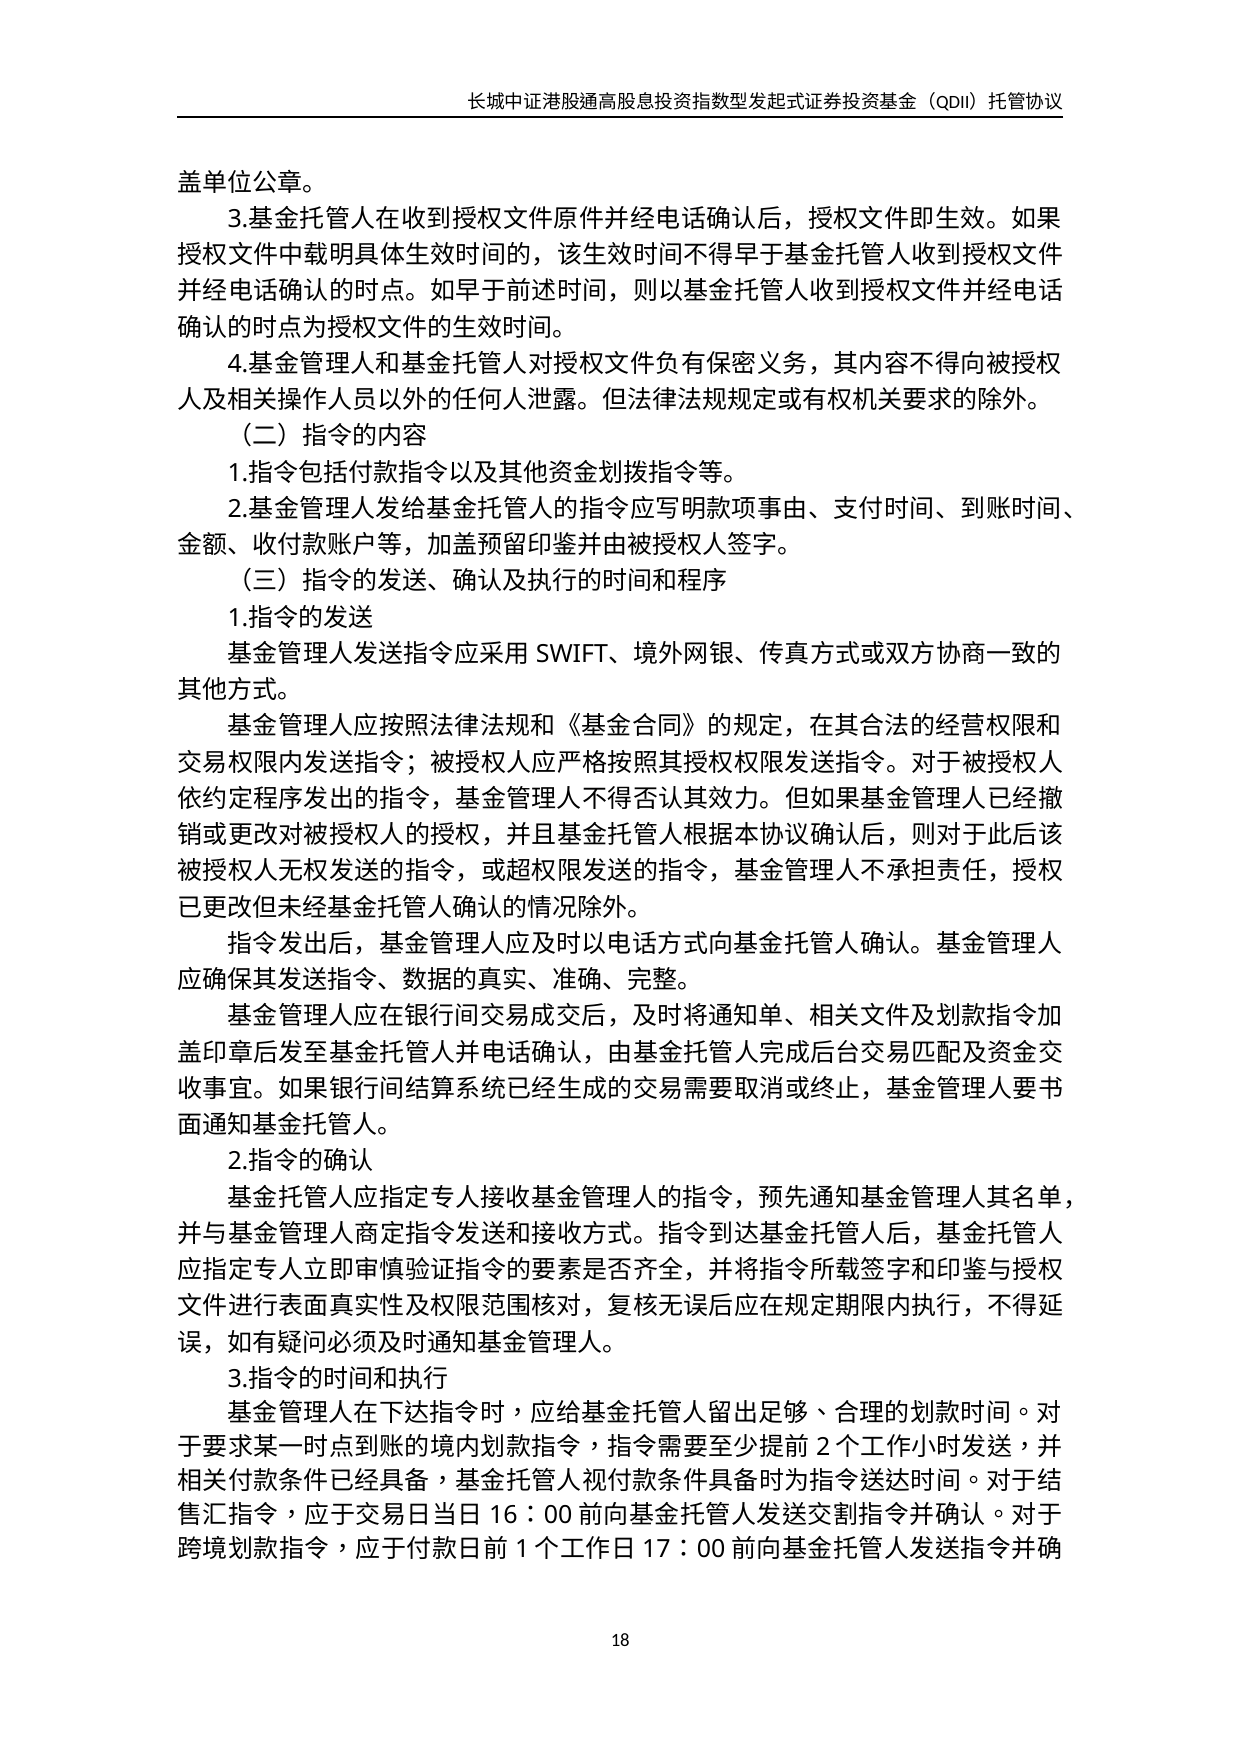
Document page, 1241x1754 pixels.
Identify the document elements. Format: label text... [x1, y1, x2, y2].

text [177, 162, 1063, 198]
text 基金管理人发送指令应采用SWIFT、境外网银、传真方式或双方协商一致的其他方式。 [177, 633, 1063, 706]
text 3.基金托管人在收到授权文件原件并经电话确认后，授权文件即生效。如果授权文件中载明具体生效时间的，该生效时间不得早于基金托管人收到授权文件并经电话确认的时点。如早于前述时间，则以基金托管人收到授权文件并经电话确认的时点为授权文件的生效时间。 [177, 198, 1063, 343]
text 2.基金管理人发给基金托管人的指令应写明款项事由、支付时间、到账时间、金额、收付款账户等，加盖预留印鉴并由被授权人签字。 [177, 488, 1063, 561]
text 3.指令的时间和执行 [177, 1358, 1063, 1394]
text 指令发出后，基金管理人应及时以电话方式向基金托管人确认。基金管理人应确保其发送指令、数据的真实、准确、完整。 [177, 923, 1063, 996]
text 1.指令的发送 [177, 597, 1063, 633]
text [177, 1394, 1063, 1565]
text 基金托管人应指定专人接收基金管理人的指令，预先通知基金管理人其名单，并与基金管理人商定指令发送和接收方式。指令到达基金托管人后，基金托管人应指定专人立即审慎验证指令的要素是否齐全，并将指令所载签字和印鉴与授权文件进行表面真实性及权限范围核对，复核无误后应在规定期限内执行，不得延误，如有疑问必须及时通知基金管理人。 [177, 1177, 1063, 1358]
text 基金管理人应按照法律法规和《基金合同》的规定，在其合法的经营权限和交易权限内发送指令；被授权人应严格按照其授权权限发送指令。对于被授权人依约定程序发出的指令，基金管理人不得否认其效力。但如果基金管理人已经撤销或更改对被授权人的授权，并且基金托管人根据本协议确认后，则对于此后该被授权人无权发送的指令，或超权限发送的指令，基金管理人不承担责任，授权已更改但未经基金托管人确认的情况除外。 [177, 706, 1063, 923]
text （三）指令的发送、确认及执行的时间和程序 [177, 561, 1063, 597]
text 4.基金管理人和基金托管人对授权文件负有保密义务，其内容不得向被授权人及相关操作人员以外的任何人泄露。但法律法规规定或有权机关要求的除外。 [177, 343, 1063, 416]
text 基金管理人应在银行间交易成交后，及时将通知单、相关文件及划款指令加盖印章后发至基金托管人并电话确认，由基金托管人完成后台交易匹配及资金交收事宜。如果银行间结算系统已经生成的交易需要取消或终止，基金管理人要书面通知基金托管人。 [177, 996, 1063, 1141]
text 2.指令的确认 [177, 1141, 1063, 1177]
text （二）指令的内容 [177, 416, 1063, 452]
text 1.指令包括付款指令以及其他资金划拨指令等。 [177, 452, 1063, 488]
